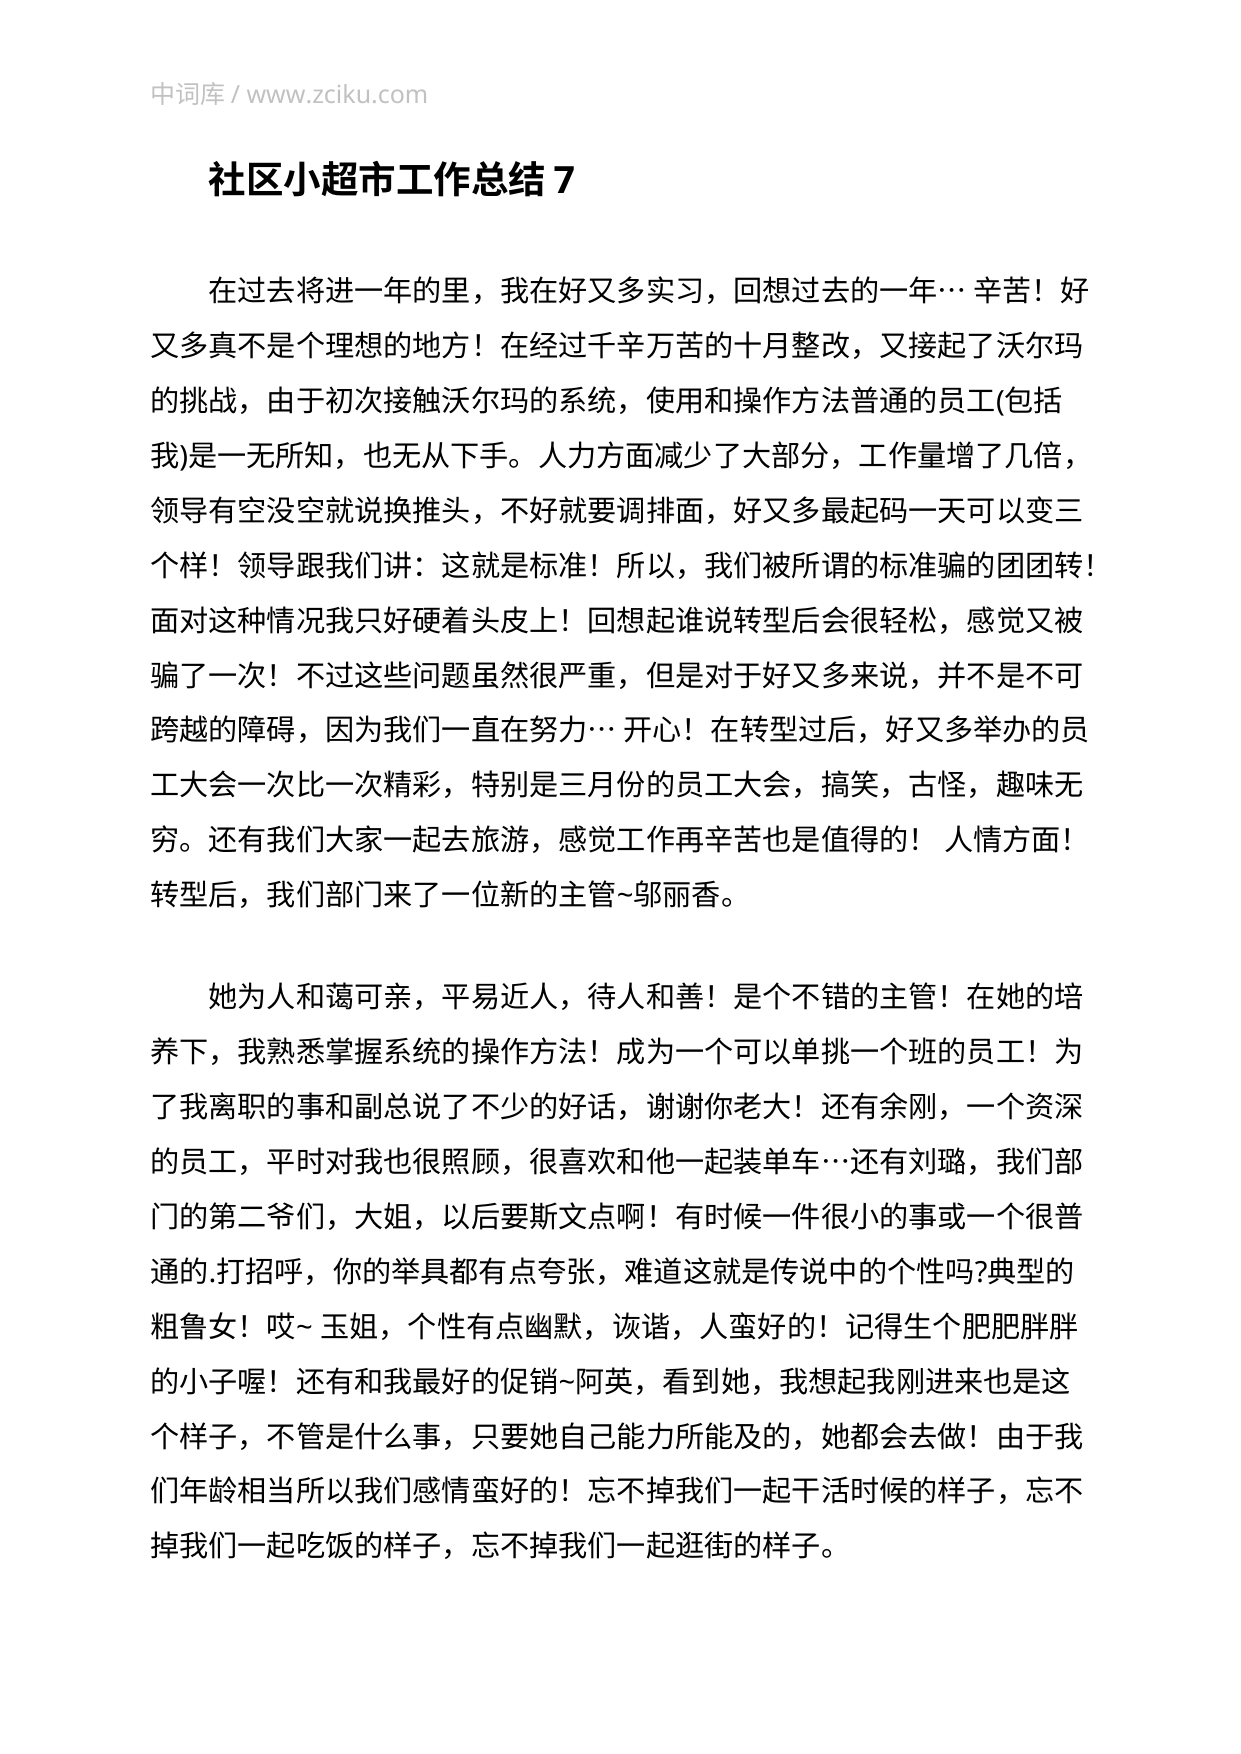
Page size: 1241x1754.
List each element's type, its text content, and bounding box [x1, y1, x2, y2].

text 在过去将进一年的里，我在好又多实习，回想过去的一年… 辛苦！好又多真不是个理想的地方！在经过千辛万苦的十月整改，又接起了沃尔玛的挑战，由于初次接触沃尔玛的系统，使用和操作方法普通的员工(包括我)是一无所知，也无从下手。人力方面减少了大部分，工作量增了几倍，领导有空没空就说换推头，不好就要调排面，好又多最起码一天可以变三个样！领导跟我们讲：这就是标准！所以，我们被所谓的标准骗的团团转！面对这种情况我只好硬着头皮上！回想起谁说转型后会很轻松，感觉又被骗了一次！不过这些问题虽然很严重，但是对于好又多来说，并不是不可跨越的障碍，因为我们一直在努力… 开心！在转型过后，好又多举办的员工大会一次比一次精彩，特别是三月份的员工大会，搞笑，古怪，趣味无穷。还有我们大家一起去旅游，感觉工作再辛苦也是值得的！ 人情方面！转型后，我们部门来了一位新的主管~邬丽香。 [150, 268, 1090, 914]
text 社区小超市工作总结7 [150, 150, 1090, 204]
text 她为人和蔼可亲，平易近人，待人和善！是个不错的主管！在她的培养下，我熟悉掌握系统的操作方法！成为一个可以单挑一个班的员工！为了我离职的事和副总说了不少的好话，谢谢你老大！还有余刚，一个资深的员工，平时对我也很照顾，很喜欢和他一起装单车…还有刘璐，我们部门的第二爷们，大姐，以后要斯文点啊！有时候一件很小的事或一个很普通的.打招呼，你的举具都有点夸张，难道这就是传说中的个性吗?典型的粗鲁女！哎~ 玉姐，个性有点幽默，诙谐，人蛮好的！记得生个肥肥胖胖的小子喔！还有和我最好的促销~阿英，看到她，我想起我刚进来也是这个样子，不管是什么事，只要她自己能力所能及的，她都会去做！由于我们年龄相当所以我们感情蛮好的！忘不掉我们一起干活时候的样子，忘不掉我们一起吃饭的样子，忘不掉我们一起逛街的样子。 [150, 974, 1090, 1565]
